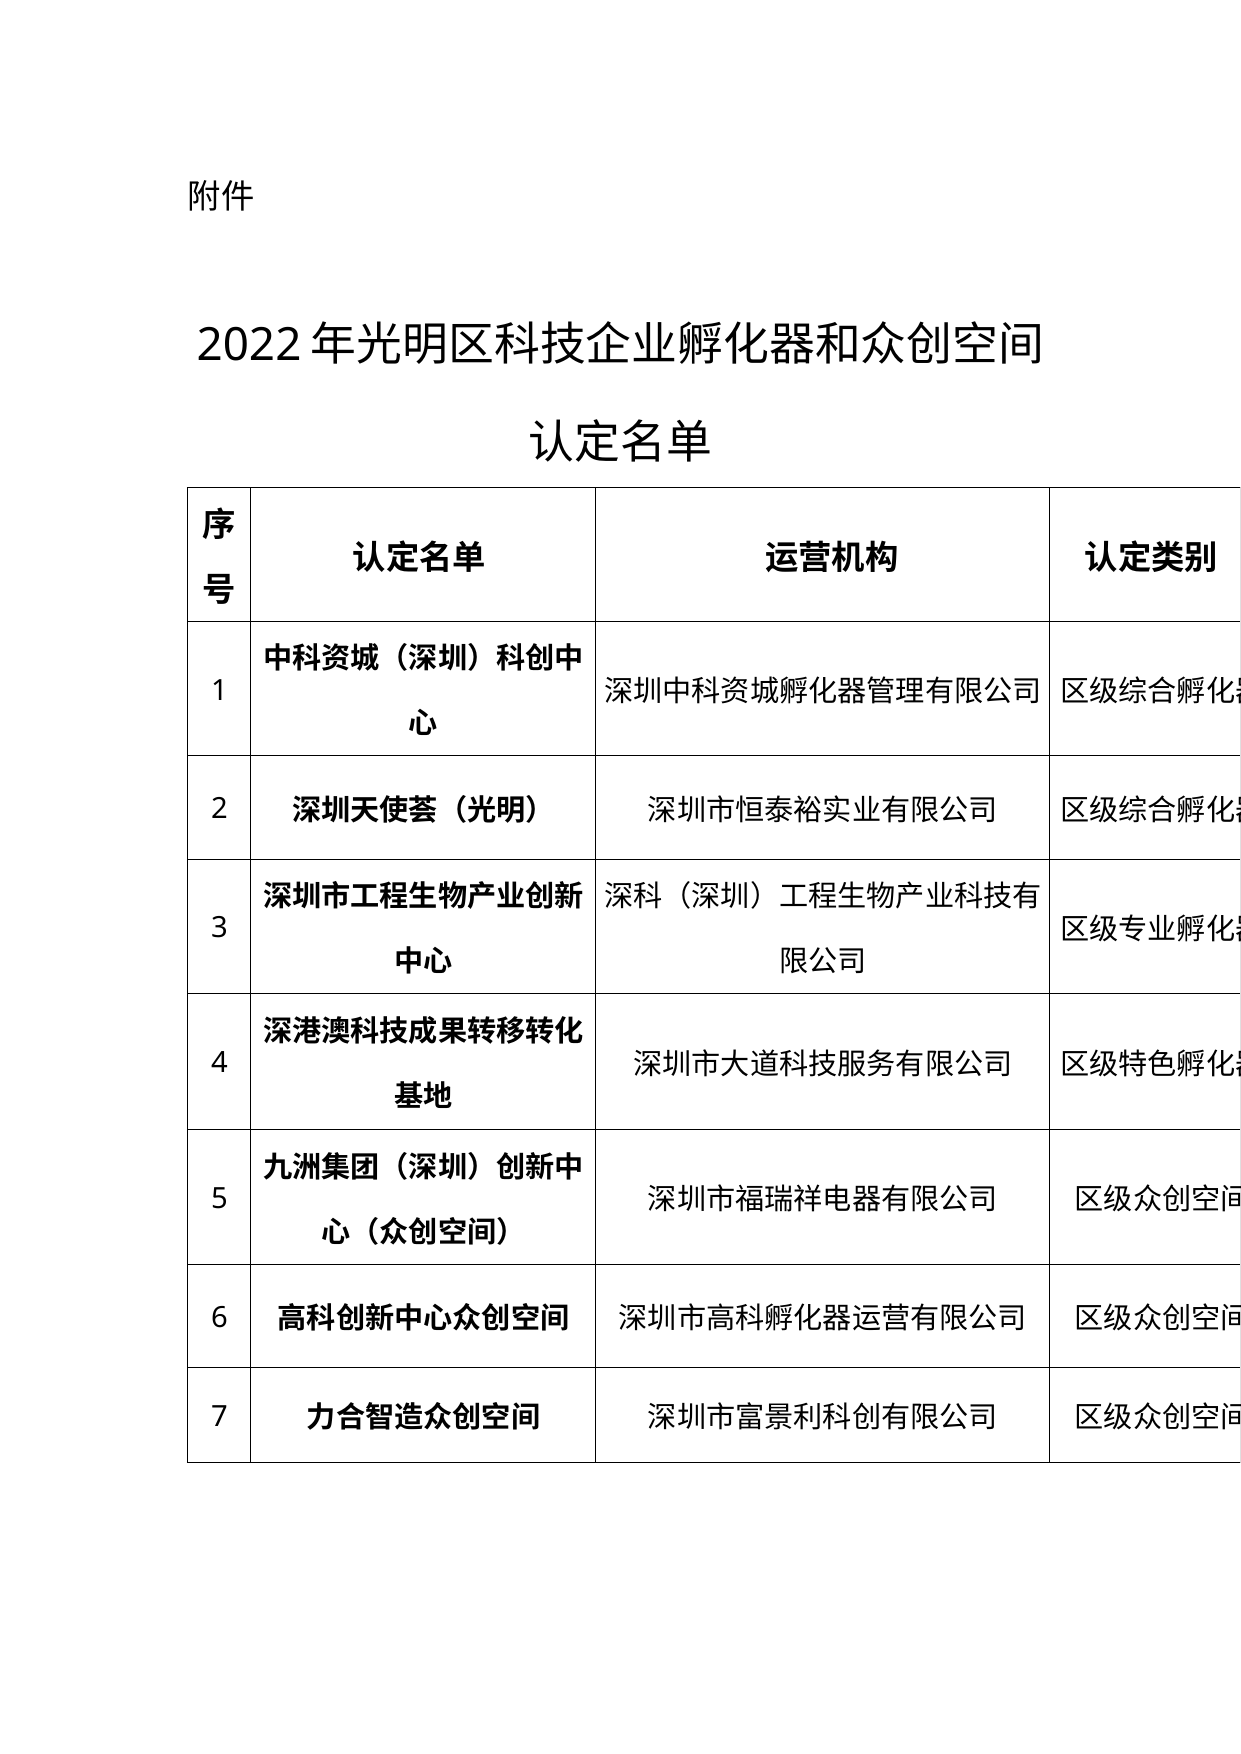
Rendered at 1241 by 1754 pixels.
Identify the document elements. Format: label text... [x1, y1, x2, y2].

table_cell 高科创新中心众创空间 [251, 1265, 595, 1367]
table_header 序号 [188, 488, 250, 621]
table_header 运营机构 [596, 488, 1049, 621]
table_cell 深科（深圳）工程生物产业科技有限公司 [596, 860, 1049, 993]
table_cell 区级众创空间 [1050, 1265, 1240, 1367]
table_cell 3 [188, 860, 250, 993]
table_cell 深圳市高科孵化器运营有限公司 [596, 1265, 1049, 1367]
text 2022年光明区科技企业孵化器和众创空间认定名单 [187, 292, 1053, 487]
table_header 认定名单 [251, 488, 595, 621]
table_cell 区级专业孵化器 [1050, 860, 1240, 993]
table_cell 1 [188, 622, 250, 755]
table_header 认定类别 [1050, 488, 1240, 621]
table_cell 力合智造众创空间 [251, 1368, 595, 1462]
table_cell 7 [188, 1368, 250, 1462]
table_cell 区级众创空间 [1050, 1130, 1240, 1264]
table_cell 4 [188, 994, 250, 1129]
table_cell 九洲集团（深圳）创新中心（众创空间） [251, 1130, 595, 1264]
table_cell 5 [188, 1130, 250, 1264]
table_cell 深圳天使荟（光明） [251, 756, 595, 859]
table_cell 深圳市恒泰裕实业有限公司 [596, 756, 1049, 859]
table_cell 中科资城（深圳）科创中心 [251, 622, 595, 755]
table_cell 区级综合孵化器 [1050, 756, 1240, 859]
table_cell 深圳市大道科技服务有限公司 [596, 994, 1049, 1129]
table_cell 6 [188, 1265, 250, 1367]
table_cell 深圳市工程生物产业创新中心 [251, 860, 595, 993]
table_cell 区级综合孵化器 [1050, 622, 1240, 755]
table_cell 2 [188, 756, 250, 859]
table_cell 深港澳科技成果转移转化基地 [251, 994, 595, 1129]
table_cell 深圳市福瑞祥电器有限公司 [596, 1130, 1049, 1264]
table_cell 深圳市富景利科创有限公司 [596, 1368, 1049, 1462]
table_cell 深圳中科资城孵化器管理有限公司 [596, 622, 1049, 755]
list 附件 [187, 162, 1053, 227]
table_cell 区级众创空间 [1050, 1368, 1240, 1462]
table_cell 区级特色孵化器 [1050, 994, 1240, 1129]
